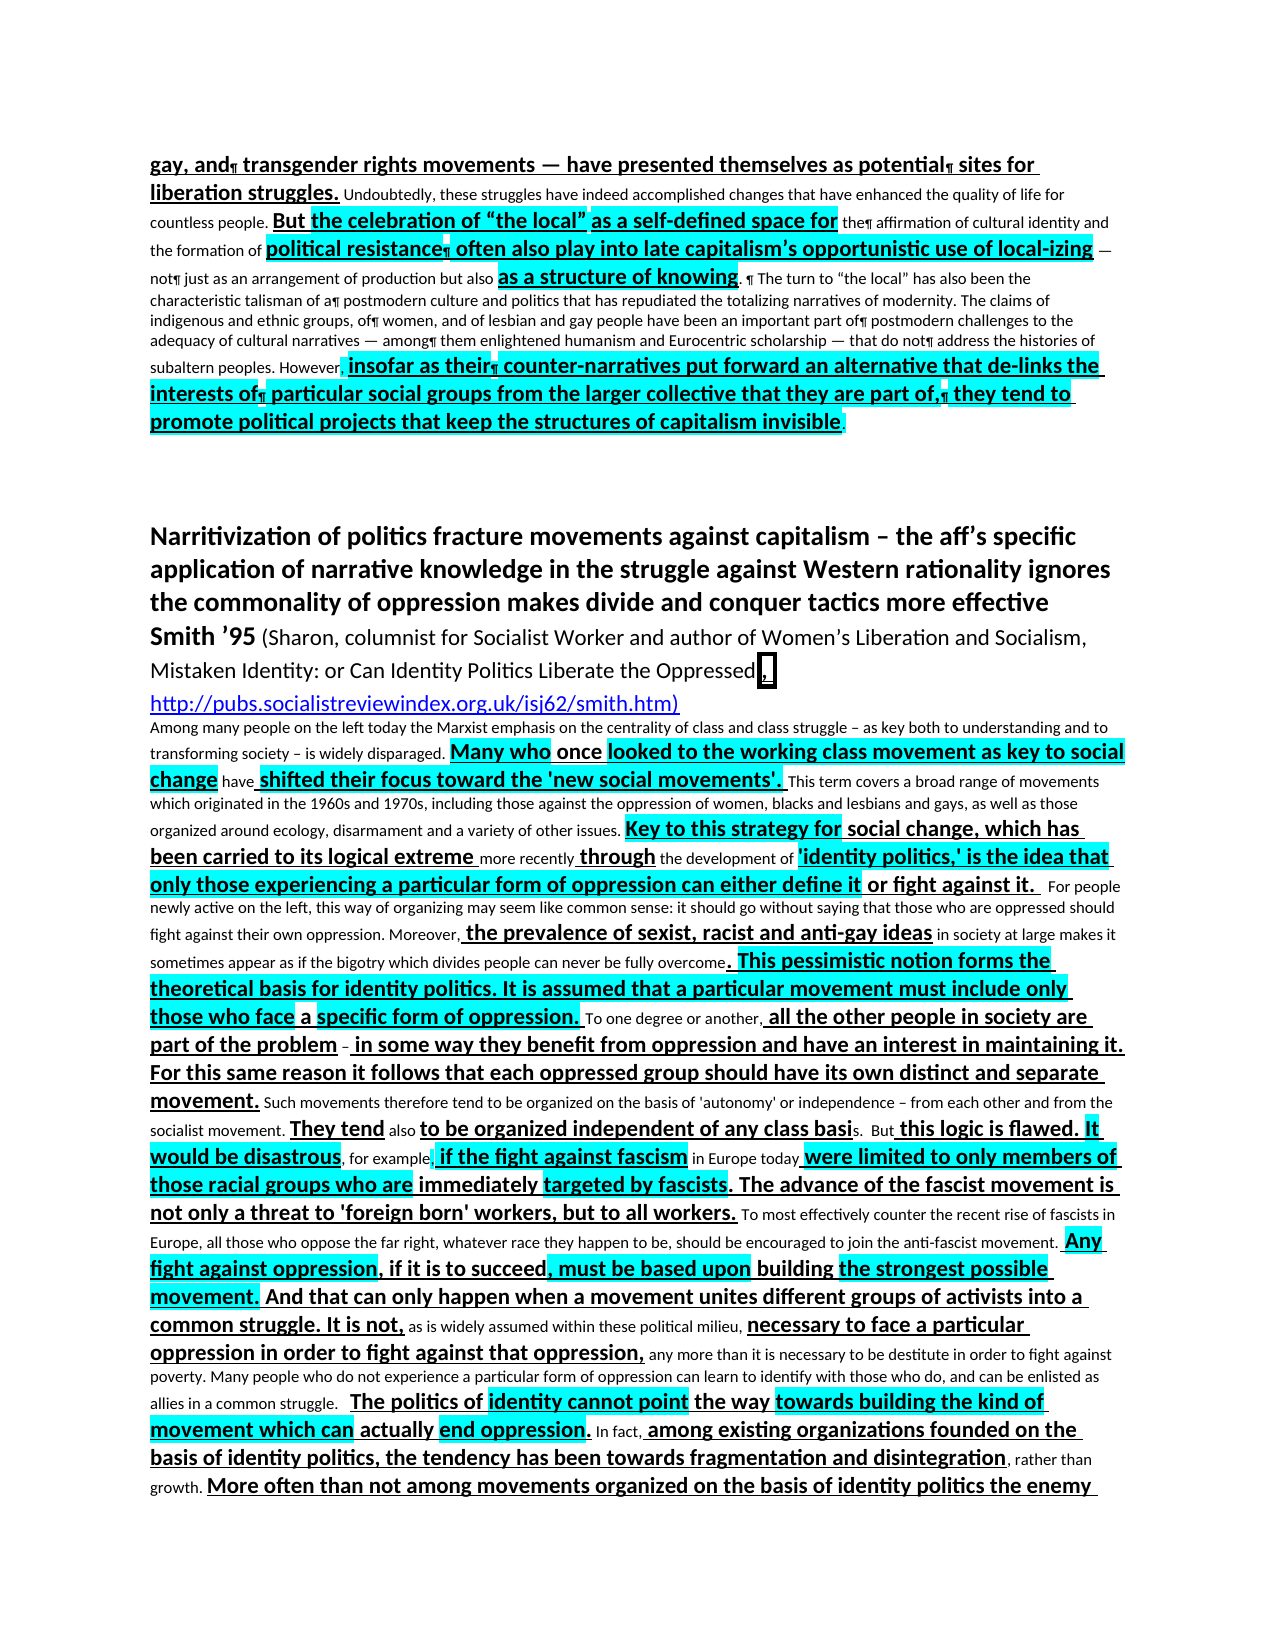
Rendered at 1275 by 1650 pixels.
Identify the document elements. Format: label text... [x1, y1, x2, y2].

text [150, 150, 1125, 435]
text Smith ’95 (Sharon, columnist for Socialist Worker and author of Women’s Liberation and Socialism, Mistaken Identity: or Can Identity Politics Liberate the Oppressed, http://pubs.socialistreviewindex.org.uk/isj62/smith.htm) [150, 619, 1125, 717]
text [150, 717, 1125, 1499]
subtitle Narritivization of politics fracture movements against capitalism – the aff’s specific application of narrative knowledge in the struggle against Western rationality ignores the commonality of oppression makes divide and conquer tactics more effective [150, 519, 1125, 619]
